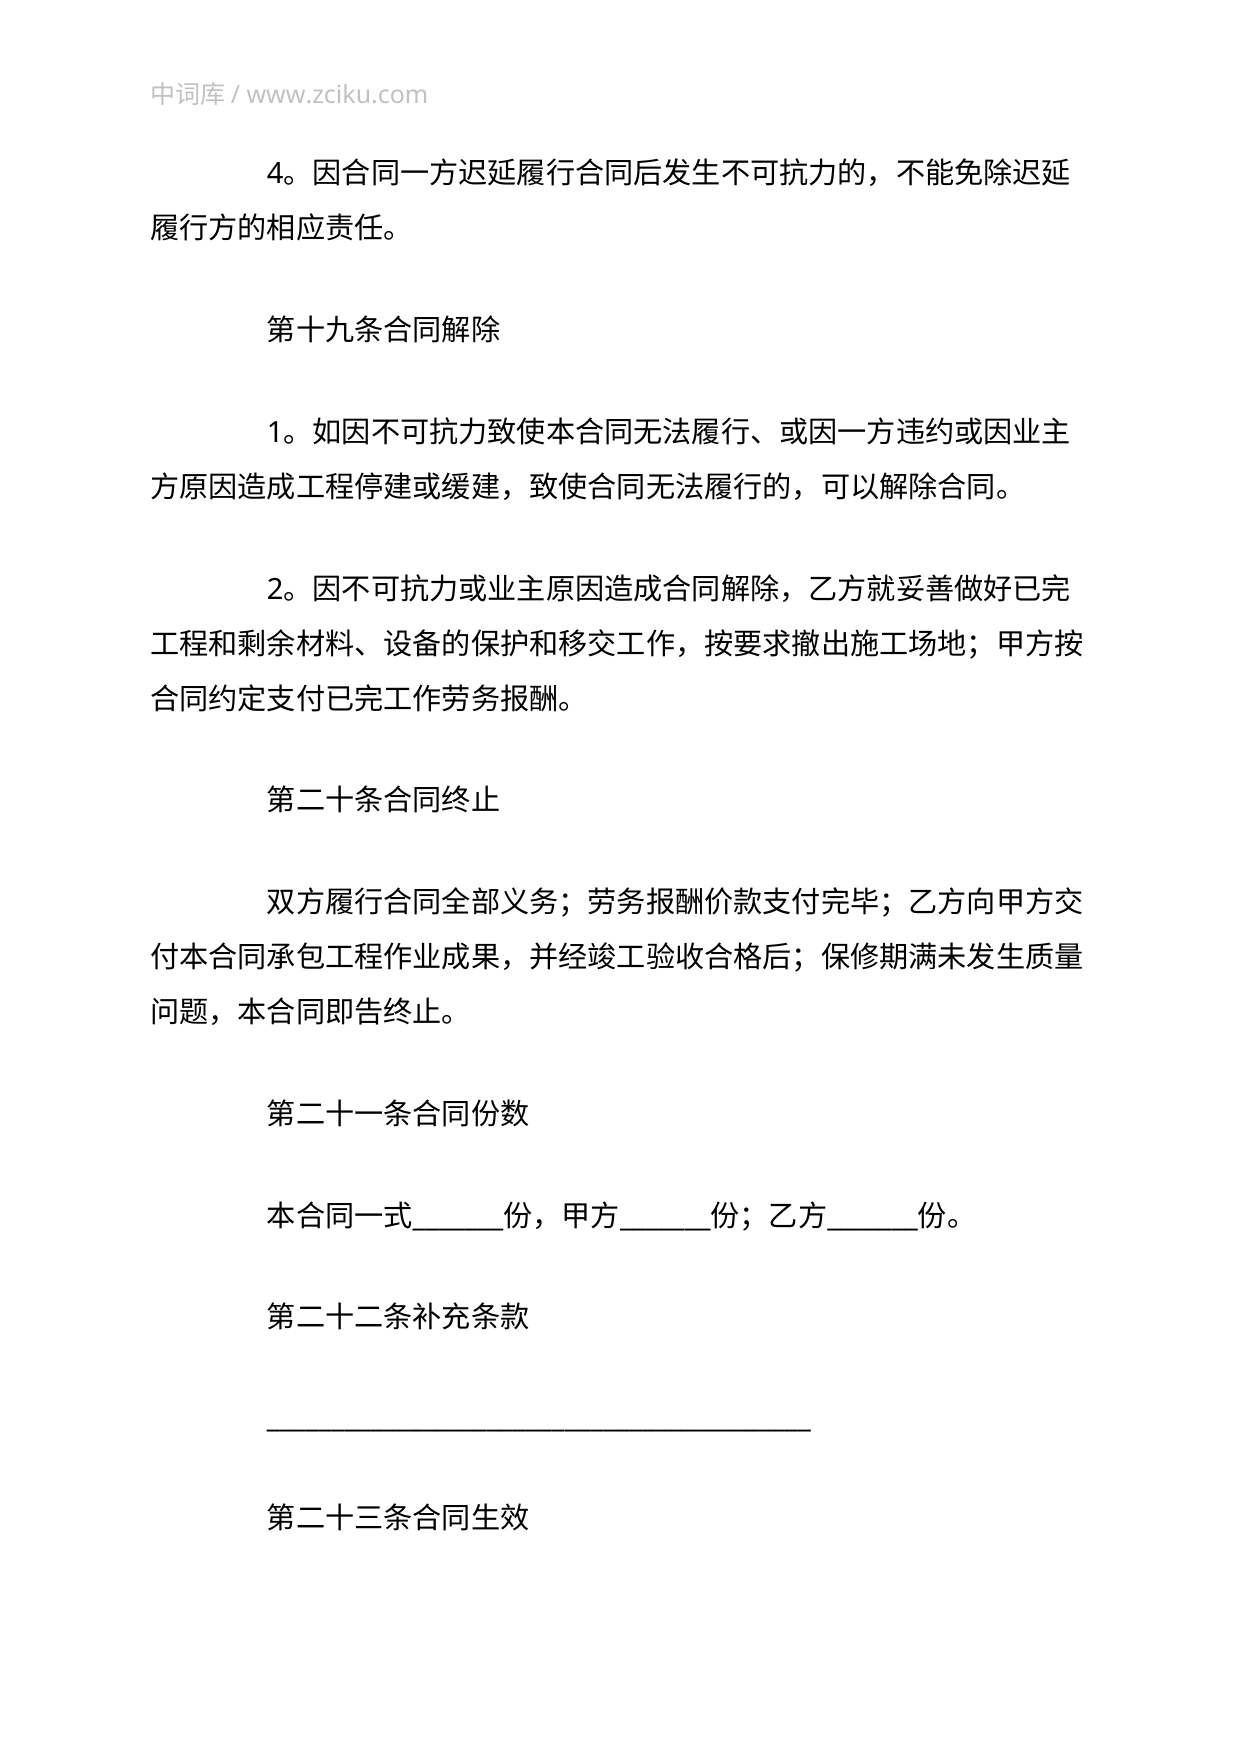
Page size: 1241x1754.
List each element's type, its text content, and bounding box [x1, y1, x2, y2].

text 2。因不可抗力或业主原因造成合同解除，乙方就妥善做好已完工程和剩余材料、设备的保护和移交工作，按要求撤出施工场地；甲方按合同约定支付已完工作劳务报酬。 [150, 565, 1090, 717]
text 4。因合同一方迟延履行合同后发生不可抗力的，不能免除迟延履行方的相应责任。 [150, 150, 1090, 247]
text 第十九条合同解除 [150, 307, 1090, 349]
text 第二十条合同终止 [150, 777, 1090, 819]
text 第二十二条补充条款 [150, 1294, 1090, 1336]
text __________________________________________ [150, 1396, 1090, 1436]
text 双方履行合同全部义务；劳务报酬价款支付完毕；乙方向甲方交付本合同承包工程作业成果，并经竣工验收合格后；保修期满未发生质量问题，本合同即告终止。 [150, 879, 1090, 1031]
text 本合同一式_______份，甲方_______份；乙方_______份。 [150, 1192, 1090, 1234]
text 第二十三条合同生效 [150, 1495, 1090, 1537]
text 第二十一条合同份数 [150, 1090, 1090, 1133]
text 1。如因不可抗力致使本合同无法履行、或因一方违约或因业主方原因造成工程停建或缓建，致使合同无法履行的，可以解除合同。 [150, 408, 1090, 506]
